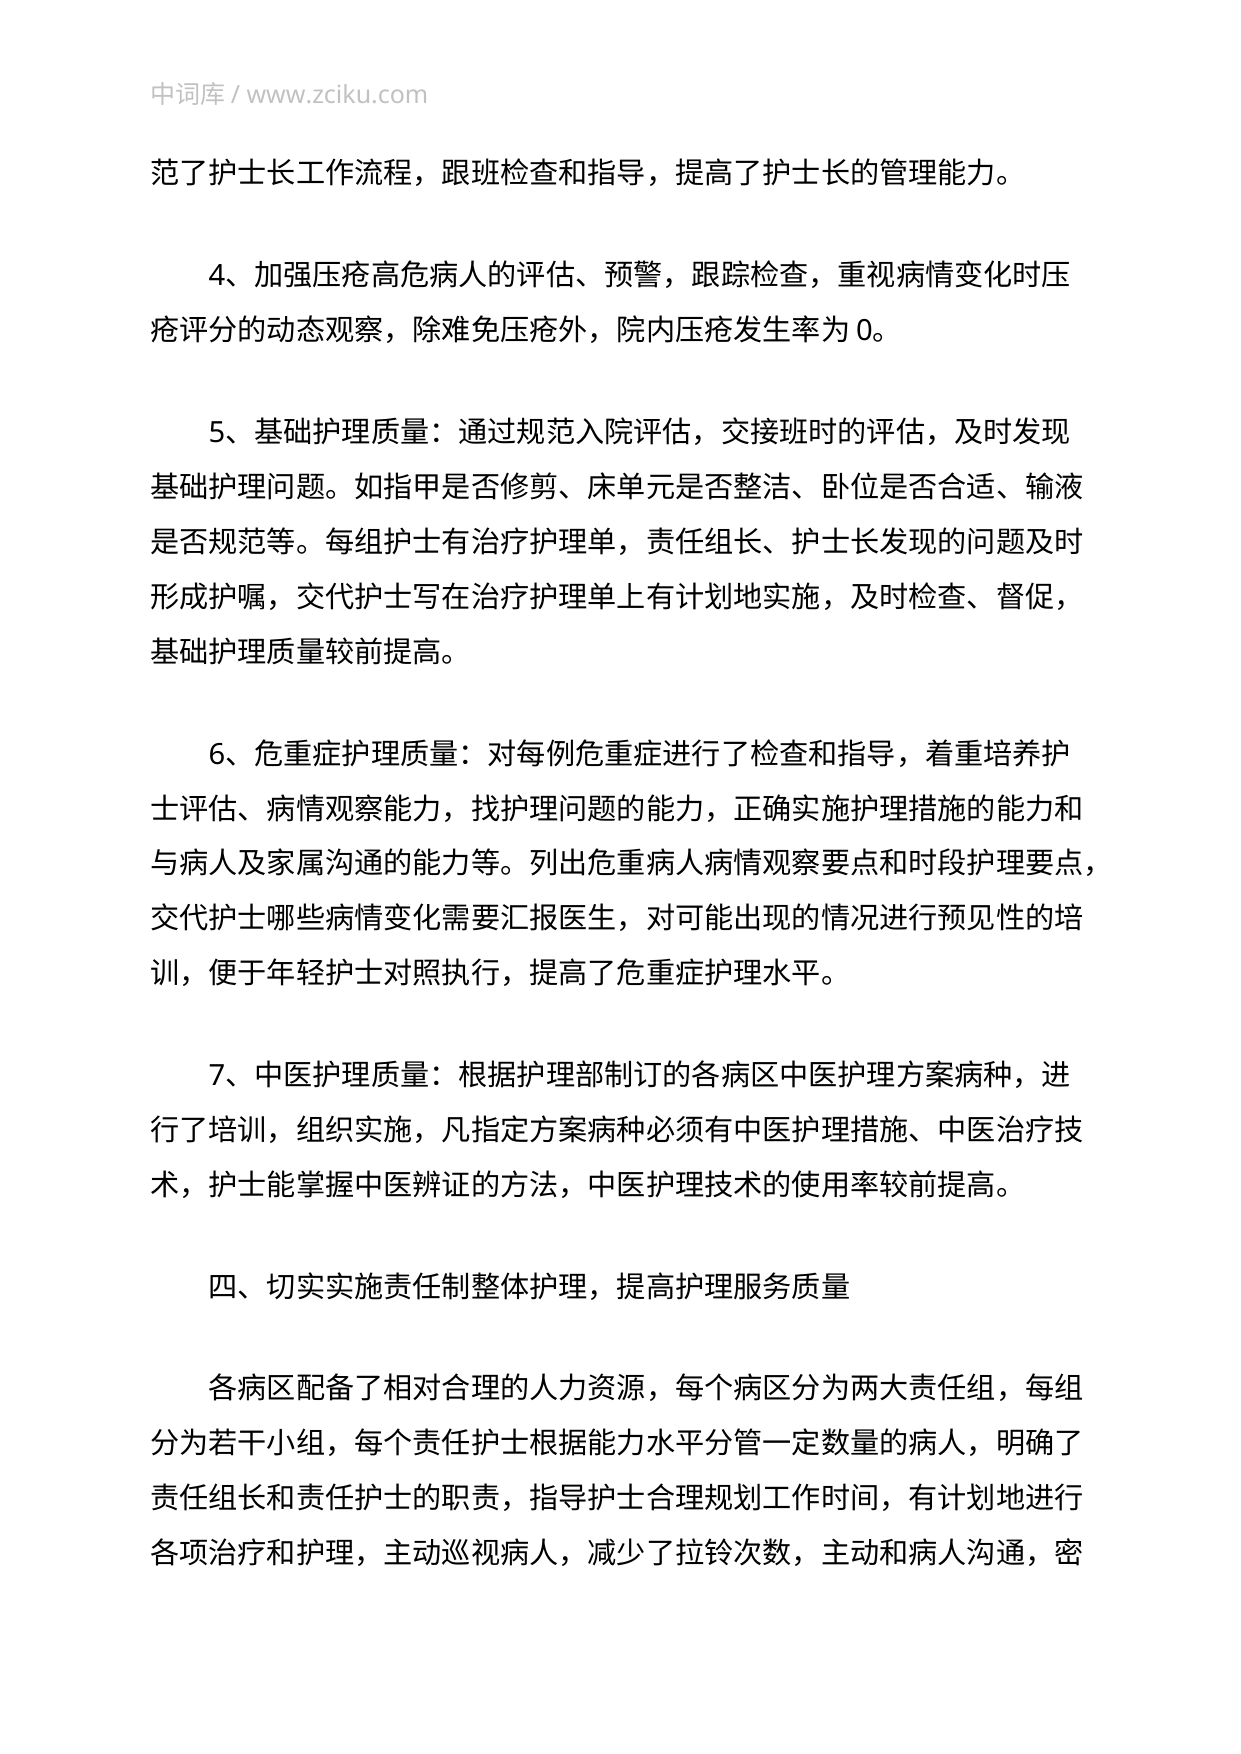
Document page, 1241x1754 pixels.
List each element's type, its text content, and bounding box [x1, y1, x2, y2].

text 6、危重症护理质量：对每例危重症进行了检查和指导，着重培养护士评估、病情观察能力，找护理问题的能力，正确实施护理措施的能力和与病人及家属沟通的能力等。列出危重病人病情观察要点和时段护理要点，交代护士哪些病情变化需要汇报医生，对可能出现的情况进行预见性的培训，便于年轻护士对照执行，提高了危重症护理水平。 [150, 730, 1090, 992]
text 7、中医护理质量：根据护理部制订的各病区中医护理方案病种，进行了培训，组织实施，凡指定方案病种必须有中医护理措施、中医治疗技术，护士能掌握中医辨证的方法，中医护理技术的使用率较前提高。 [150, 1052, 1090, 1204]
text 四、切实实施责任制整体护理，提高护理服务质量 [150, 1263, 1090, 1306]
text 4、加强压疮高危病人的评估、预警，跟踪检查，重视病情变化时压疮评分的动态观察，除难免压疮外，院内压疮发生率为0。 [150, 252, 1090, 349]
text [150, 1365, 1090, 1572]
text 5、基础护理质量：通过规范入院评估，交接班时的评估，及时发现基础护理问题。如指甲是否修剪、床单元是否整洁、卧位是否合适、输液是否规范等。每组护士有治疗护理单，责任组长、护士长发现的问题及时形成护嘱，交代护士写在治疗护理单上有计划地实施，及时检查、督促，基础护理质量较前提高。 [150, 409, 1090, 671]
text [150, 150, 1090, 192]
